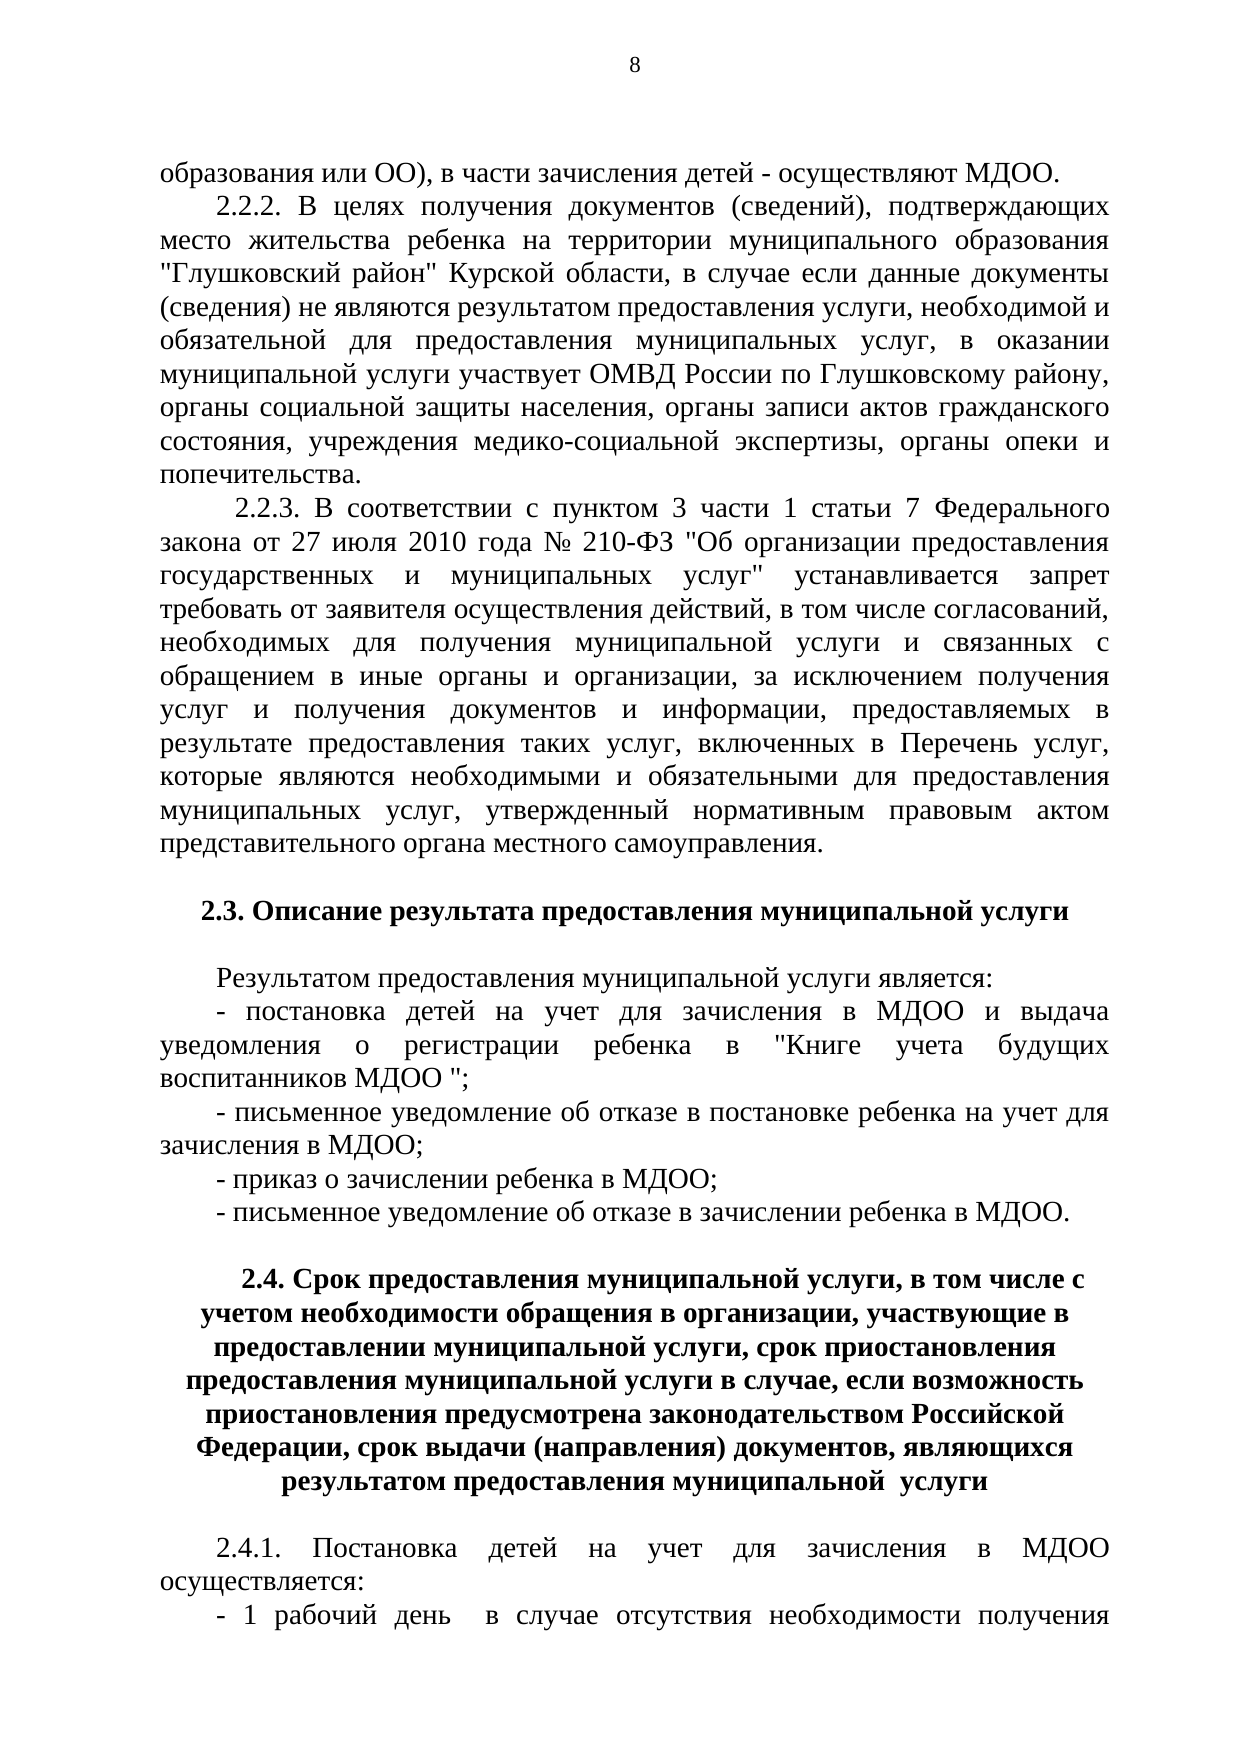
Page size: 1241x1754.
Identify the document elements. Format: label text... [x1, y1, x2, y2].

text 2.2.2. В целях получения документов (сведений), подтверждающих место жительства ребенка на территории муниципального образования "Глушковский район" Курской области, в случае если данные документы (сведения) не являются результатом предоставления услуги, необходимой и обязательной для предоставления муниципальных услуг, в оказании муниципальной услуги участвует ОМВД России по Глушковскому району, органы социальной защиты населения, органы записи актов гражданского состояния, учреждения медико-социальной экспертизы, органы опеки и попечительства. [159, 188, 1110, 490]
text - письменное уведомление об отказе в постановке ребенка на учет для зачисления в МДОО; [159, 1094, 1110, 1161]
text 2.4. Срок предоставления муниципальной услуги, в том числе с учетом необходимости обращения в организации, участвующие в предоставлении муниципальной услуги, срок приостановления предоставления муниципальной услуги в случае, если возможность приостановления предусмотрена законодательством Российской Федерации, срок выдачи (направления) документов, являющихся результатом предоставления муниципальной услуги [159, 1262, 1110, 1496]
text - приказ о зачислении ребенка в МДОО; [159, 1161, 1110, 1194]
text - постановка детей на учет для зачисления в МДОО и выдача уведомления о регистрации ребенка в "Книге учета будущих воспитанников МДОО "; [159, 993, 1110, 1094]
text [159, 1597, 1110, 1631]
text - письменное уведомление об отказе в зачислении ребенка в МДОО. [159, 1194, 1110, 1228]
text 2.4.1. Постановка детей на учет для зачисления в МДОО осуществляется: [159, 1530, 1110, 1597]
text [159, 155, 1110, 188]
text Результатом предоставления муниципальной услуги является: [159, 960, 1110, 993]
text 2.2.3. В соответствии с пунктом 3 части 1 статьи 7 Федерального закона от 27 июля 2010 года № 210-ФЗ "Об организации предоставления государственных и муниципальных услуг" устанавливается запрет требовать от заявителя осуществления действий, в том числе согласований, необходимых для получения муниципальной услуги и связанных с обращением в иные органы и организации, за исключением получения услуг и получения документов и информации, предоставляемых в результате предоставления таких услуг, включенных в Перечень услуг, которые являются необходимыми и обязательными для предоставления муниципальных услуг, утвержденный нормативным правовым актом представительного органа местного самоуправления. [159, 490, 1110, 859]
text 2.3. Описание результата предоставления муниципальной услуги [159, 893, 1110, 926]
